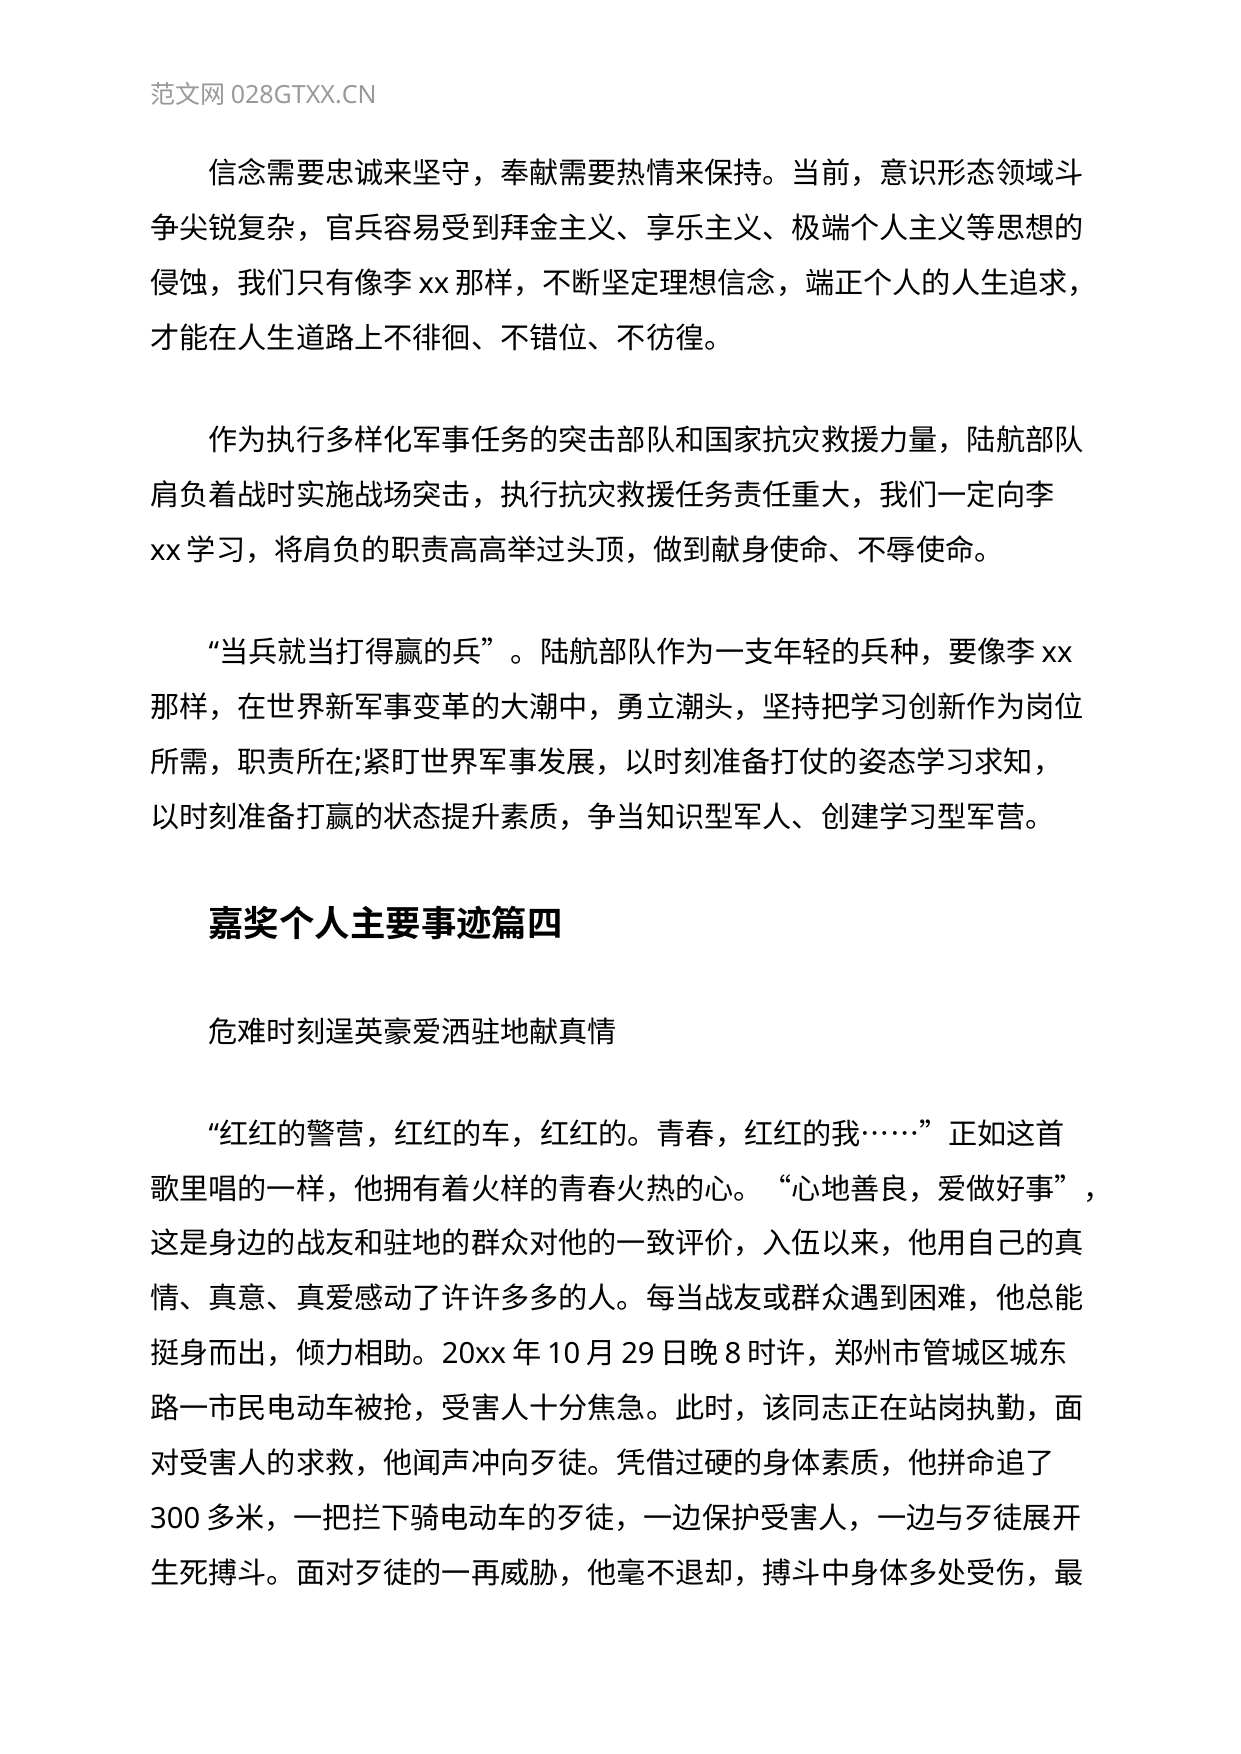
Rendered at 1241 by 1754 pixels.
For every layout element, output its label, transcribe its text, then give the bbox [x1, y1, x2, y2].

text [150, 1110, 1090, 1592]
text 危难时刻逞英豪爱洒驻地献真情 [150, 1008, 1090, 1051]
text 信念需要忠诚来坚守，奉献需要热情来保持。当前，意识形态领域斗争尖锐复杂，官兵容易受到拜金主义、享乐主义、极端个人主义等思想的侵蚀，我们只有像李xx那样，不断坚定理想信念，端正个人的人生追求，才能在人生道路上不徘徊、不错位、不彷徨。 [150, 150, 1090, 357]
text 作为执行多样化军事任务的突击部队和国家抗灾救援力量，陆航部队肩负着战时实施战场突击，执行抗灾救援任务责任重大，我们一定向李xx学习，将肩负的职责高高举过头顶，做到献身使命、不辱使命。 [150, 417, 1090, 569]
text “当兵就当打得赢的兵”。陆航部队作为一支年轻的兵种，要像李xx那样，在世界新军事变革的大潮中，勇立潮头，坚持把学习创新作为岗位所需，职责所在;紧盯世界军事发展，以时刻准备打仗的姿态学习求知，以时刻准备打赢的状态提升素质，争当知识型军人、创建学习型军营。 [150, 628, 1090, 836]
text 嘉奖个人主要事迹篇四 [150, 895, 1090, 946]
